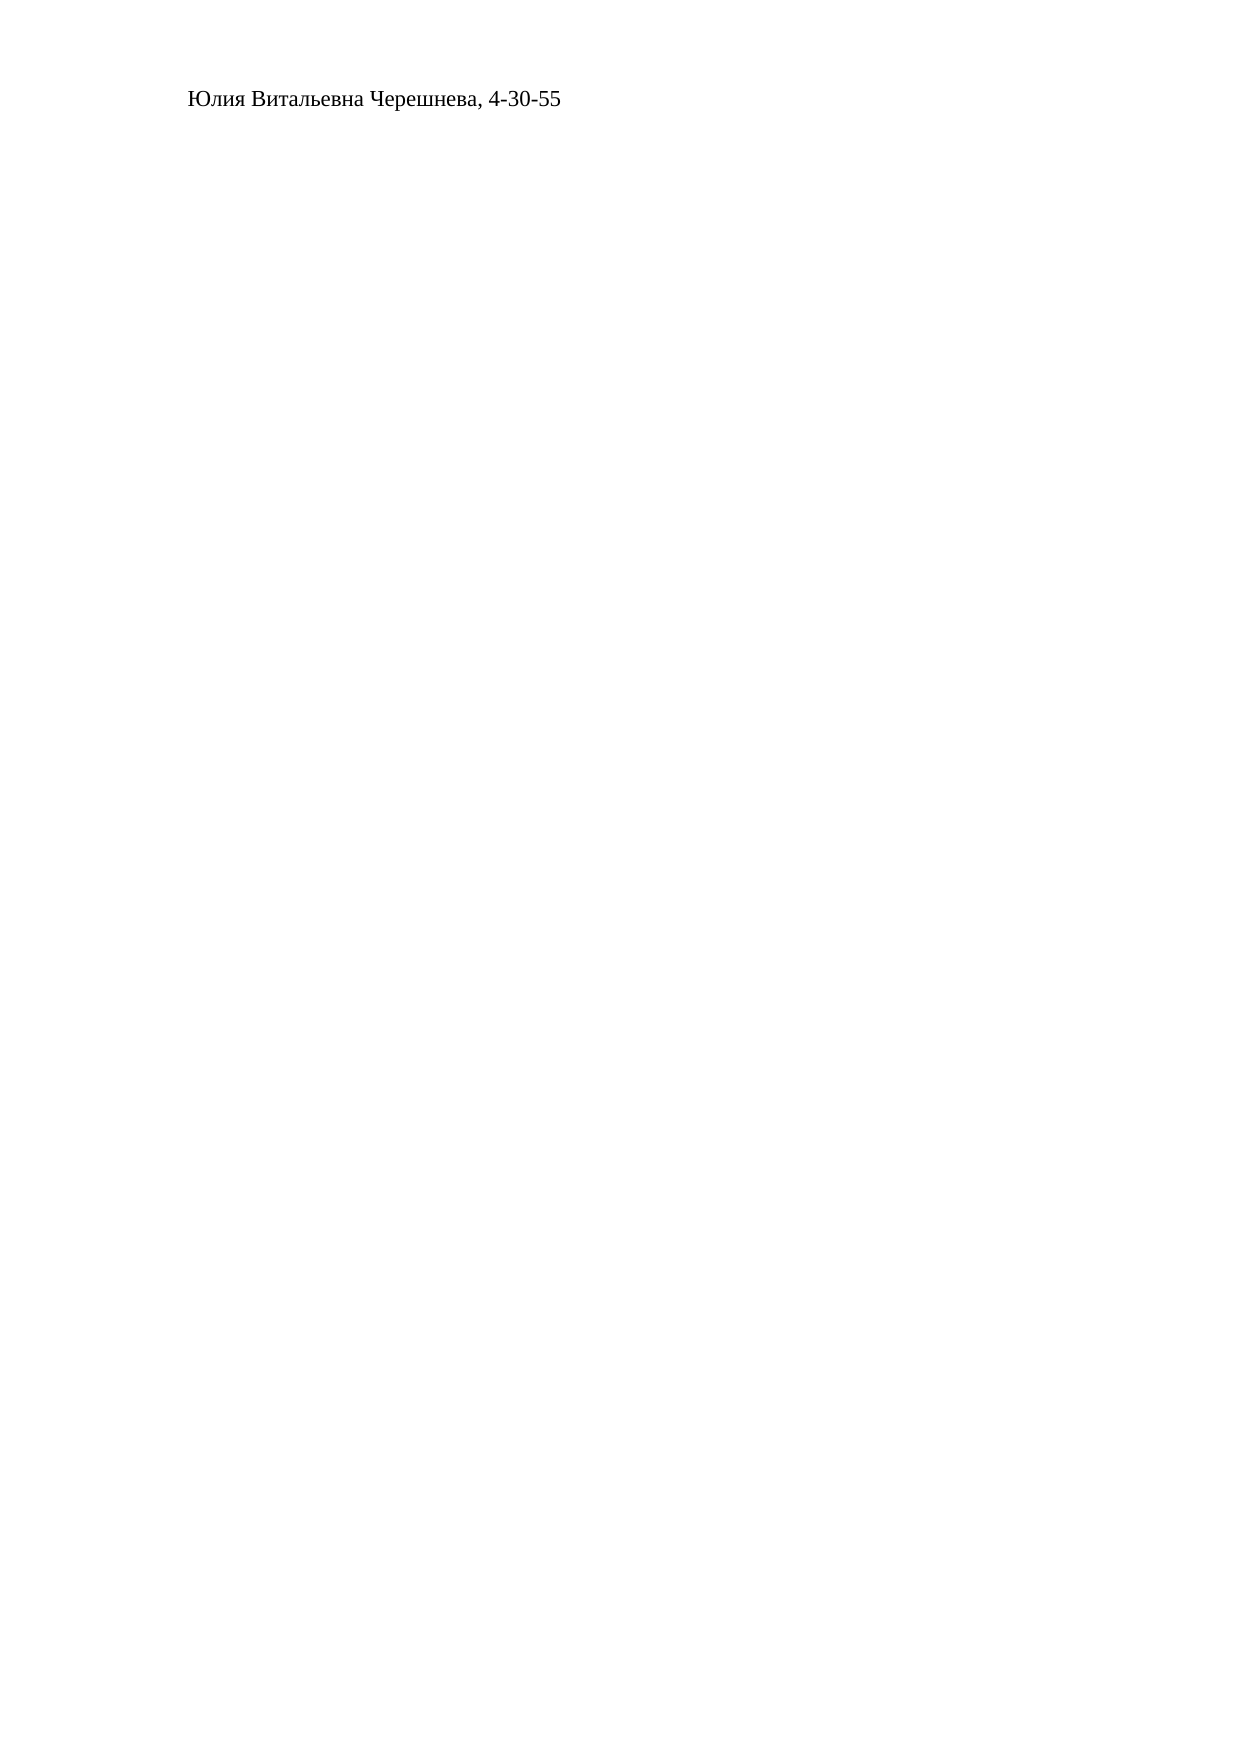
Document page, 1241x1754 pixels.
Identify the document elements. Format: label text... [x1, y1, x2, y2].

text Юлия Витальевна Черешнева, 4-30-55 [131, 86, 1152, 112]
